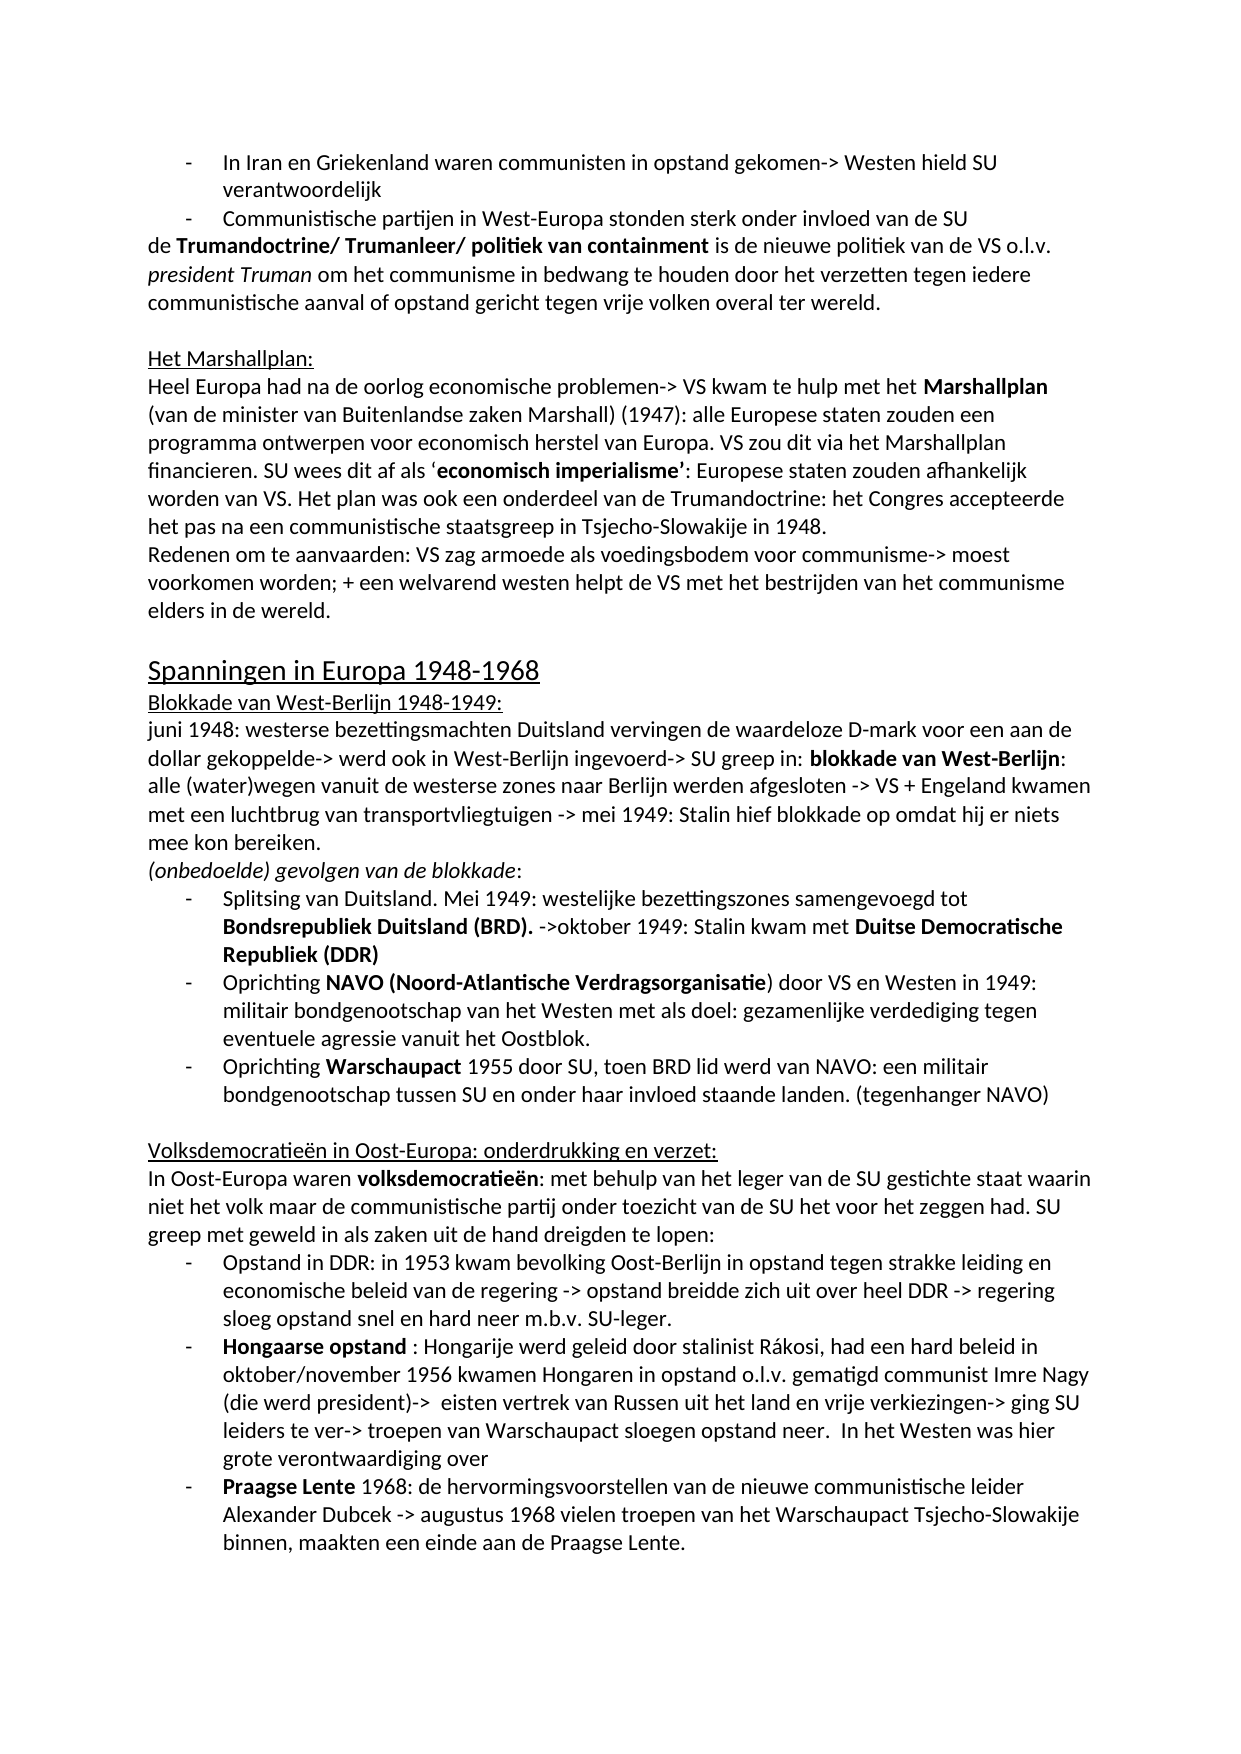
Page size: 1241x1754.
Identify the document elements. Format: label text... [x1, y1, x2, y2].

text Het Marshallplan: [148, 344, 1093, 372]
text de Trumandoctrine/ Trumanleer/ politiek van containment is de nieuwe politiek van de VS o.l.v. president Truman om het communisme in bedwang te houden door het verzetten tegen iedere communistische aanval of opstand gericht tegen vrije volken overal ter wereld. [148, 232, 1093, 316]
list Hongaarse opstand : Hongarije werd geleid door stalinist Rákosi, had een hard beleid in oktober/november 1956 kwamen Hongaren in opstand o.l.v. gematigd communist Imre Nagy (die werd president)-> eisten vertrek van Russen uit het land en vrije verkiezingen-> ging SU leiders te ver-> troepen van Warschaupact sloegen opstand neer. In het Westen was hier grote verontwaardiging over [185, 1332, 1093, 1472]
text Redenen om te aanvaarden: VS zag armoede als voedingsbodem voor communisme-> moest voorkomen worden; + een welvarend westen helpt de VS met het bestrijden van het communisme elders in de wereld. [148, 540, 1093, 624]
text Volksdemocratieën in Oost-Europa: onderdrukking en verzet: [148, 1136, 1093, 1164]
text Spanningen in Europa 1948-1968 [148, 652, 1093, 688]
list Oprichting NAVO (Noord-Atlantische Verdragsorganisatie) door VS en Westen in 1949: militair bondgenootschap van het Westen met als doel: gezamenlijke verdediging tegen eventuele agressie vanuit het Oostblok. [185, 968, 1093, 1052]
text (onbedoelde) gevolgen van de blokkade: [148, 856, 1093, 884]
text Heel Europa had na de oorlog economische problemen-> VS kwam te hulp met het Marshallplan (van de minister van Buitenlandse zaken Marshall) (1947): alle Europese staten zouden een programma ontwerpen voor economisch herstel van Europa. VS zou dit via het Marshallplan financieren. SU wees dit af als ‘economisch imperialisme’: Europese staten zouden afhankelijk worden van VS. Het plan was ook een onderdeel van de Trumandoctrine: het Congres accepteerde het pas na een communistische staatsgreep in Tsjecho-Slowakije in 1948. [148, 372, 1093, 540]
list In Iran en Griekenland waren communisten in opstand gekomen-> Westen hield SU verantwoordelijk [185, 148, 1093, 204]
list Opstand in DDR: in 1953 kwam bevolking Oost-Berlijn in opstand tegen strakke leiding en economische beleid van de regering -> opstand breidde zich uit over heel DDR -> regering sloeg opstand snel en hard neer m.b.v. SU-leger. [185, 1248, 1093, 1332]
text Blokkade van West-Berlijn 1948-1949: juni 1948: westerse bezettingsmachten Duitsland vervingen de waardeloze D-mark voor een aan de dollar gekoppelde-> werd ook in West-Berlijn ingevoerd-> SU greep in: blokkade van West-Berlijn: alle (water)wegen vanuit de westerse zones naar Berlijn werden afgesloten -> VS + Engeland kwamen met een luchtbrug van transportvliegtuigen -> mei 1949: Stalin hief blokkade op omdat hij er niets mee kon bereiken. [148, 688, 1093, 856]
list Praagse Lente 1968: de hervormingsvoorstellen van de nieuwe communistische leider Alexander Dubcek -> augustus 1968 vielen troepen van het Warschaupact Tsjecho-Slowakije binnen, maakten een einde aan de Praagse Lente. [185, 1472, 1093, 1556]
list Oprichting Warschaupact 1955 door SU, toen BRD lid werd van NAVO: een militair bondgenootschap tussen SU en onder haar invloed staande landen. (tegenhanger NAVO) [185, 1052, 1093, 1108]
list Splitsing van Duitsland. Mei 1949: westelijke bezettingszones samengevoegd tot Bondsrepubliek Duitsland (BRD). ->oktober 1949: Stalin kwam met Duitse Democratische Republiek (DDR) [185, 884, 1093, 968]
list Communistische partijen in West-Europa stonden sterk onder invloed van de SU [185, 204, 1093, 232]
text In Oost-Europa waren volksdemocratieën: met behulp van het leger van de SU gestichte staat waarin niet het volk maar de communistische partij onder toezicht van de SU het voor het zeggen had. SU greep met geweld in als zaken uit de hand dreigden te lopen: [148, 1164, 1093, 1248]
